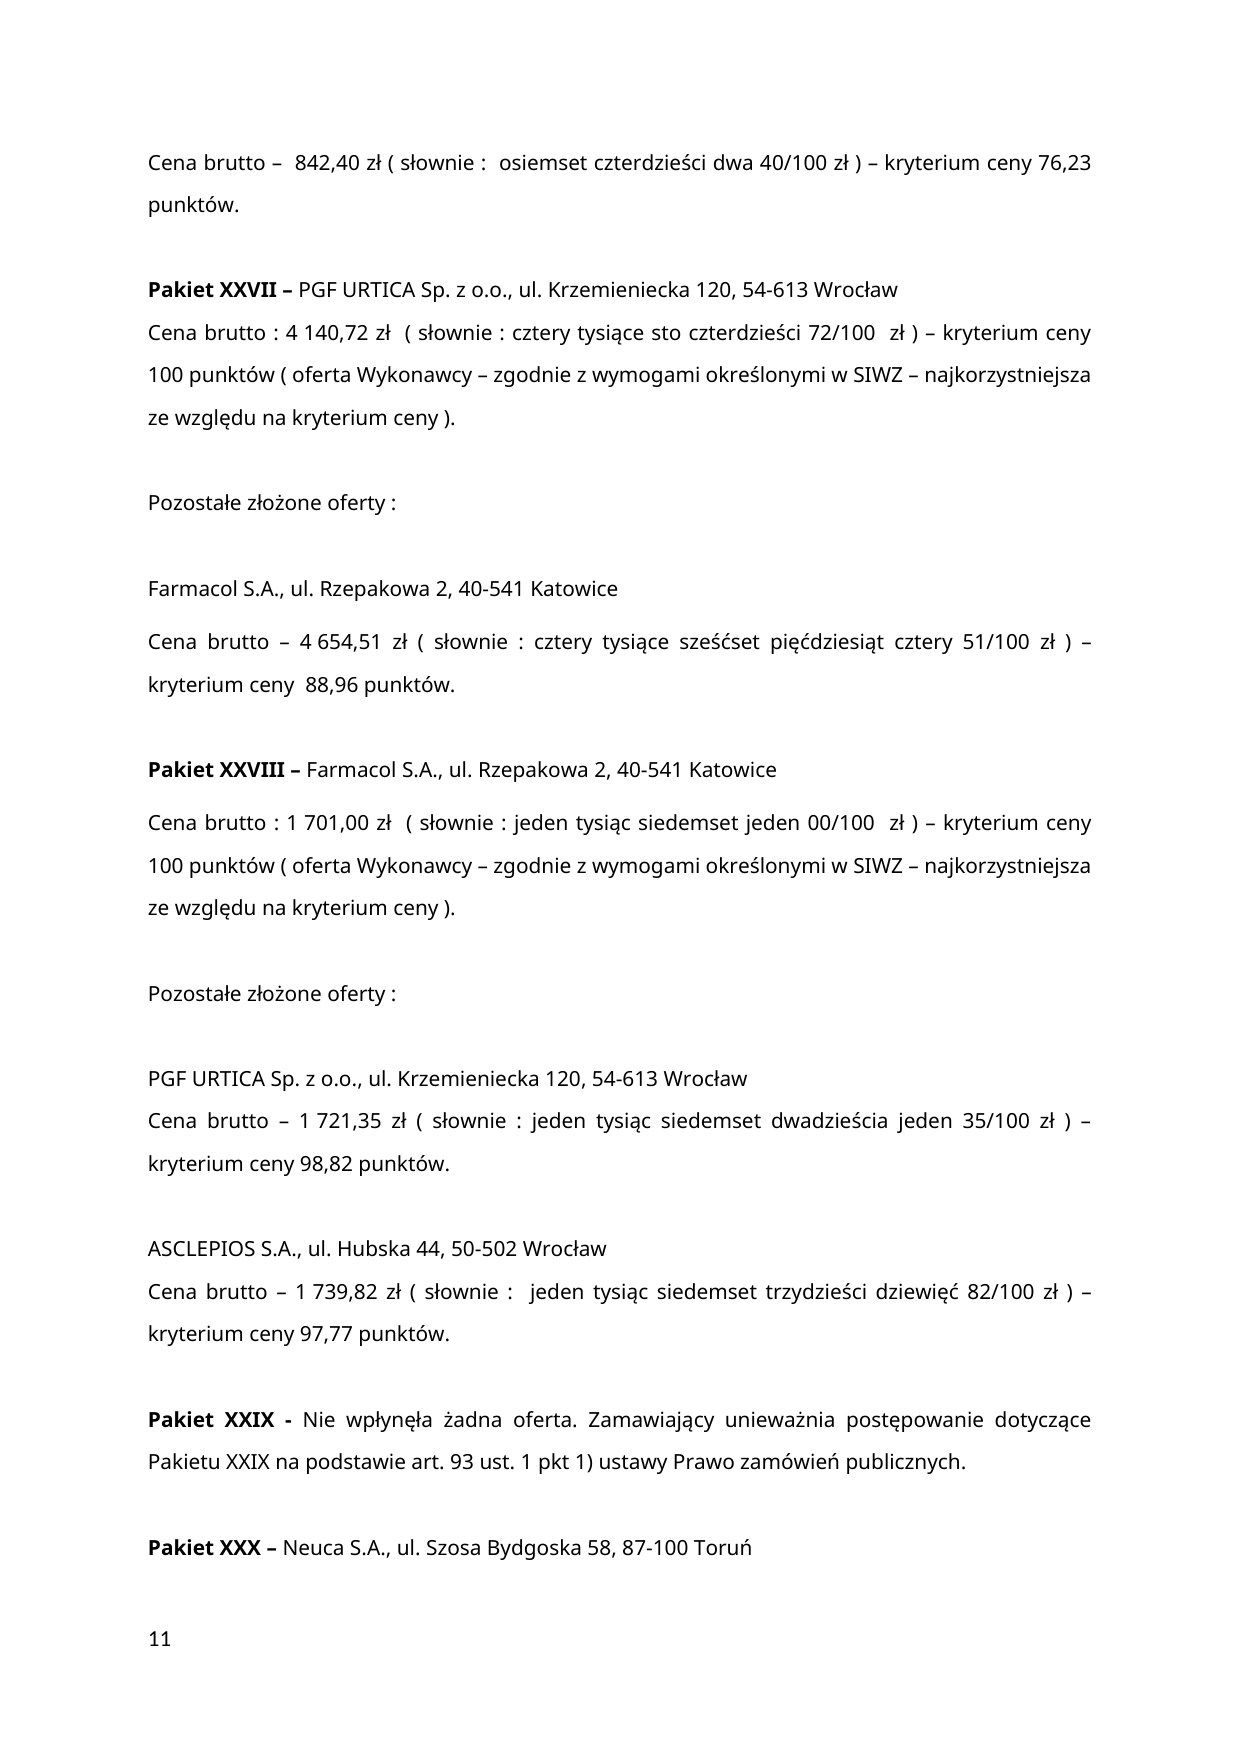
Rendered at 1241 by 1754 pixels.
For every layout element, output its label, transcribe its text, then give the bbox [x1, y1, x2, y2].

text Pakiet XXX – Neuca S.A., ul. Szosa Bydgoska 58, 87-100 Toruń [148, 1533, 1093, 1561]
text Pakiet XXIX - Nie wpłynęła żadna oferta. Zamawiający unieważnia postępowanie dotyczące Pakietu XXIX na podstawie art. 93 ust. 1 pkt 1) ustawy Prawo zamówień publicznych. [148, 1405, 1093, 1476]
text Cena brutto – 842,40 zł ( słownie : osiemset czterdzieści dwa 40/100 zł ) – kryterium ceny 76,23 punktów. [148, 148, 1093, 219]
text Cena brutto – 4 654,51 zł ( słownie : cztery tysiące sześćset pięćdziesiąt cztery 51/100 zł ) – kryterium ceny 88,96 punktów. [148, 627, 1093, 698]
text Pozostałe złożone oferty : [148, 488, 1093, 517]
text Pakiet XXVIII – Farmacol S.A., ul. Rzepakowa 2, 40-541 Katowice [148, 755, 1093, 783]
text Farmacol S.A., ul. Rzepakowa 2, 40-541 Katowice [148, 574, 1093, 602]
text Pakiet XXVII – PGF URTICA Sp. z o.o., ul. Krzemieniecka 120, 54-613 Wrocław [148, 275, 1093, 304]
text Cena brutto : 4 140,72 zł ( słownie : cztery tysiące sto czterdzieści 72/100 zł ) – kryterium ceny 100 punktów ( oferta Wykonawcy – zgodnie z wymogami określonymi w SIWZ – najkorzystniejsza ze względu na kryterium ceny ). [148, 318, 1093, 432]
text ASCLEPIOS S.A., ul. Hubska 44, 50-502 Wrocław [148, 1234, 1093, 1263]
text Cena brutto – 1 739,82 zł ( słownie : jeden tysiąc siedemset trzydzieści dziewięć 82/100 zł ) – kryterium ceny 97,77 punktów. [148, 1277, 1093, 1348]
text PGF URTICA Sp. z o.o., ul. Krzemieniecka 120, 54-613 Wrocław [148, 1064, 1093, 1092]
text Pozostałe złożone oferty : [148, 979, 1093, 1007]
text Cena brutto – 1 721,35 zł ( słownie : jeden tysiąc siedemset dwadzieścia jeden 35/100 zł ) – kryterium ceny 98,82 punktów. [148, 1107, 1093, 1178]
text Cena brutto : 1 701,00 zł ( słownie : jeden tysiąc siedemset jeden 00/100 zł ) – kryterium ceny 100 punktów ( oferta Wykonawcy – zgodnie z wymogami określonymi w SIWZ – najkorzystniejsza ze względu na kryterium ceny ). [148, 808, 1093, 922]
